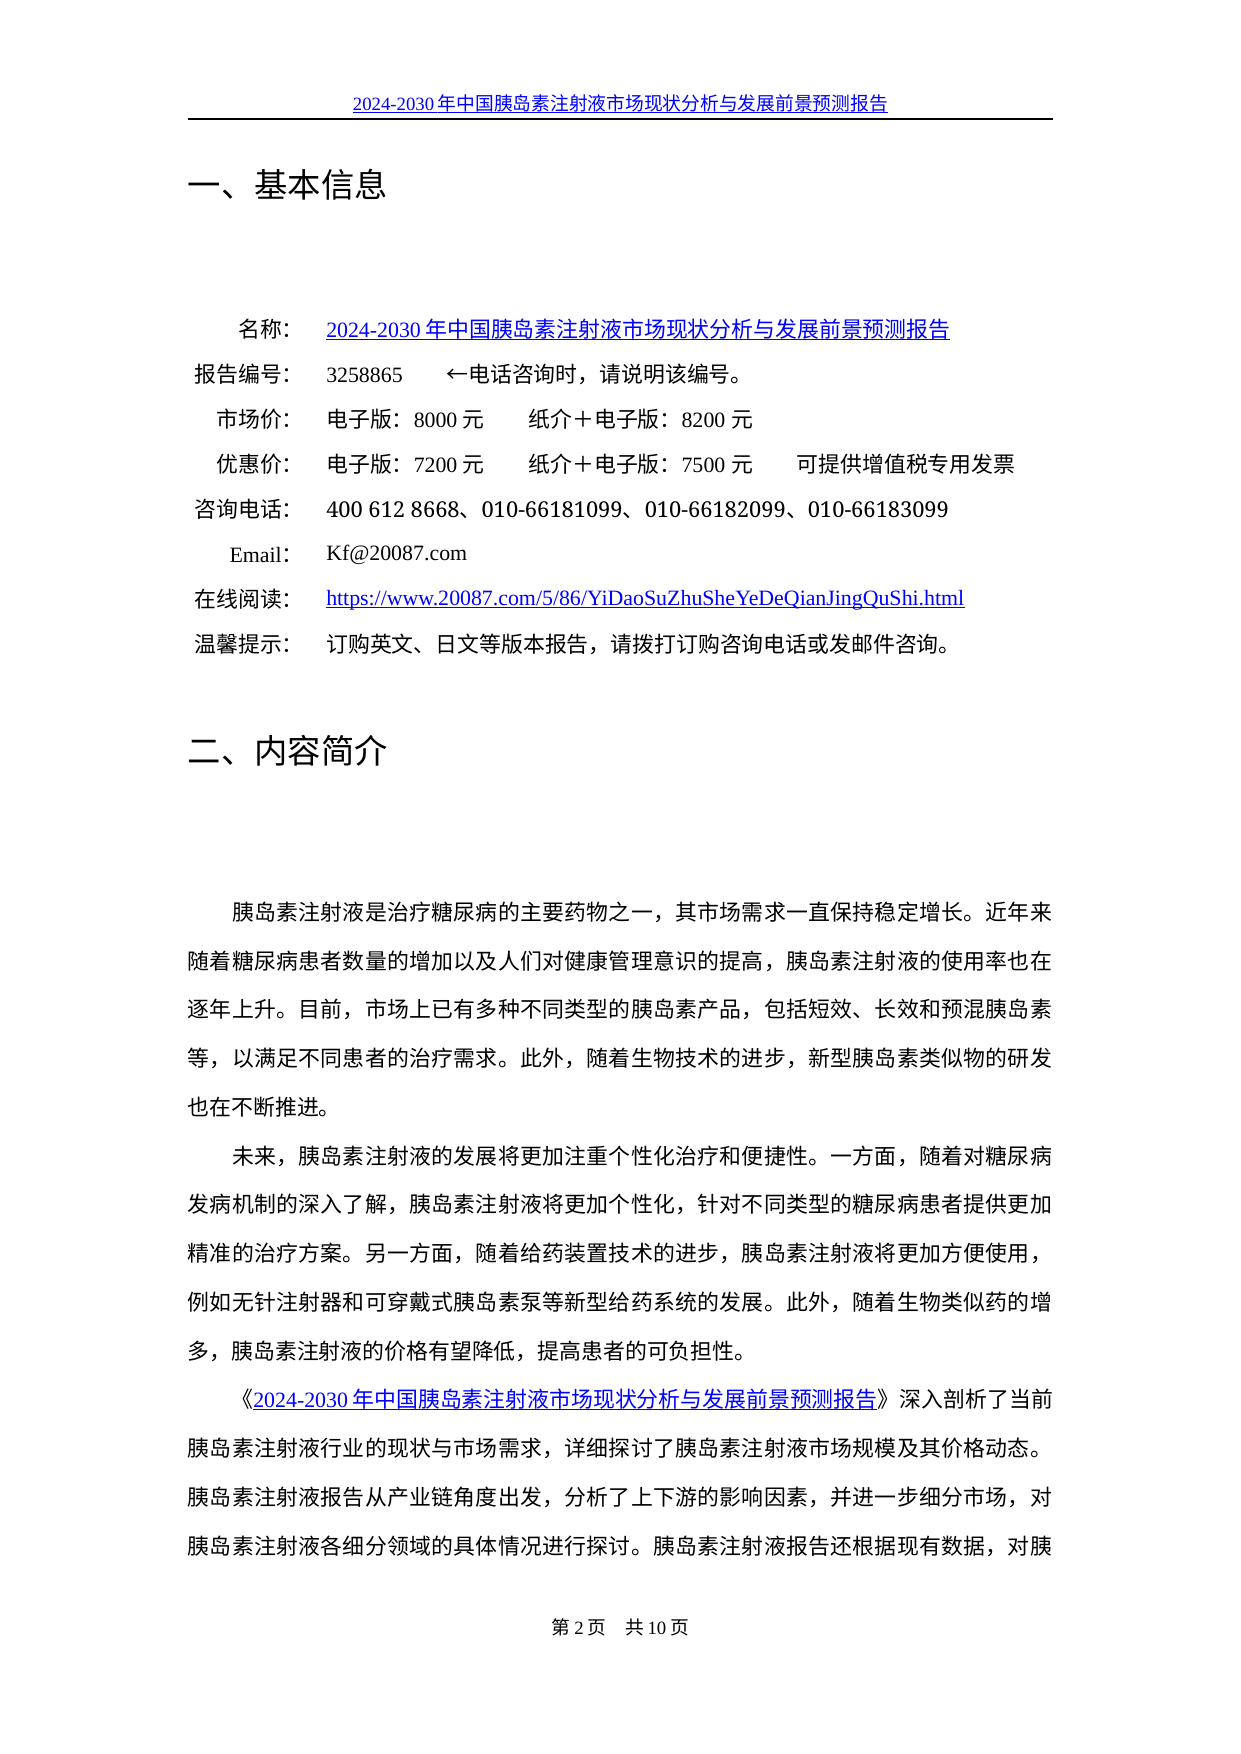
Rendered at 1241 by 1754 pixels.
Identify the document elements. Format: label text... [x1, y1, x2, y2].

table_cell 在线阅读： [167, 582, 315, 627]
table_cell [315, 582, 1073, 627]
table_cell 3258865 ←电话咨询时，请说明该编号。 [315, 357, 1073, 402]
table_cell 订购英文、日文等版本报告，请拨打订购咨询电话或发邮件咨询。 [315, 627, 1073, 672]
title 二、内容简介 [187, 717, 1053, 782]
table_cell 温馨提示： [167, 627, 315, 672]
table_cell 电子版：8000 元 纸介＋电子版：8200 元 [315, 402, 1073, 447]
title 一、基本信息 [187, 150, 1053, 215]
table_cell Kf@20087.com [315, 537, 1073, 582]
table_header 名称： [167, 312, 315, 357]
table_cell 咨询电话： [167, 492, 315, 537]
table_cell 优惠价： [167, 447, 315, 492]
table_cell 400 612 8668、010-66181099、010-66182099、010-66183099 [315, 492, 1073, 537]
table_header 2024-2030年中国胰岛素注射液市场现状分析与发展前景预测报告 [315, 312, 1073, 357]
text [187, 894, 1053, 1561]
table_cell 电子版：7200 元 纸介＋电子版：7500 元 可提供增值税专用发票 [315, 447, 1073, 492]
table_cell Email： [167, 537, 315, 582]
table_cell 市场价： [167, 402, 315, 447]
table_cell 报告编号： [167, 357, 315, 402]
